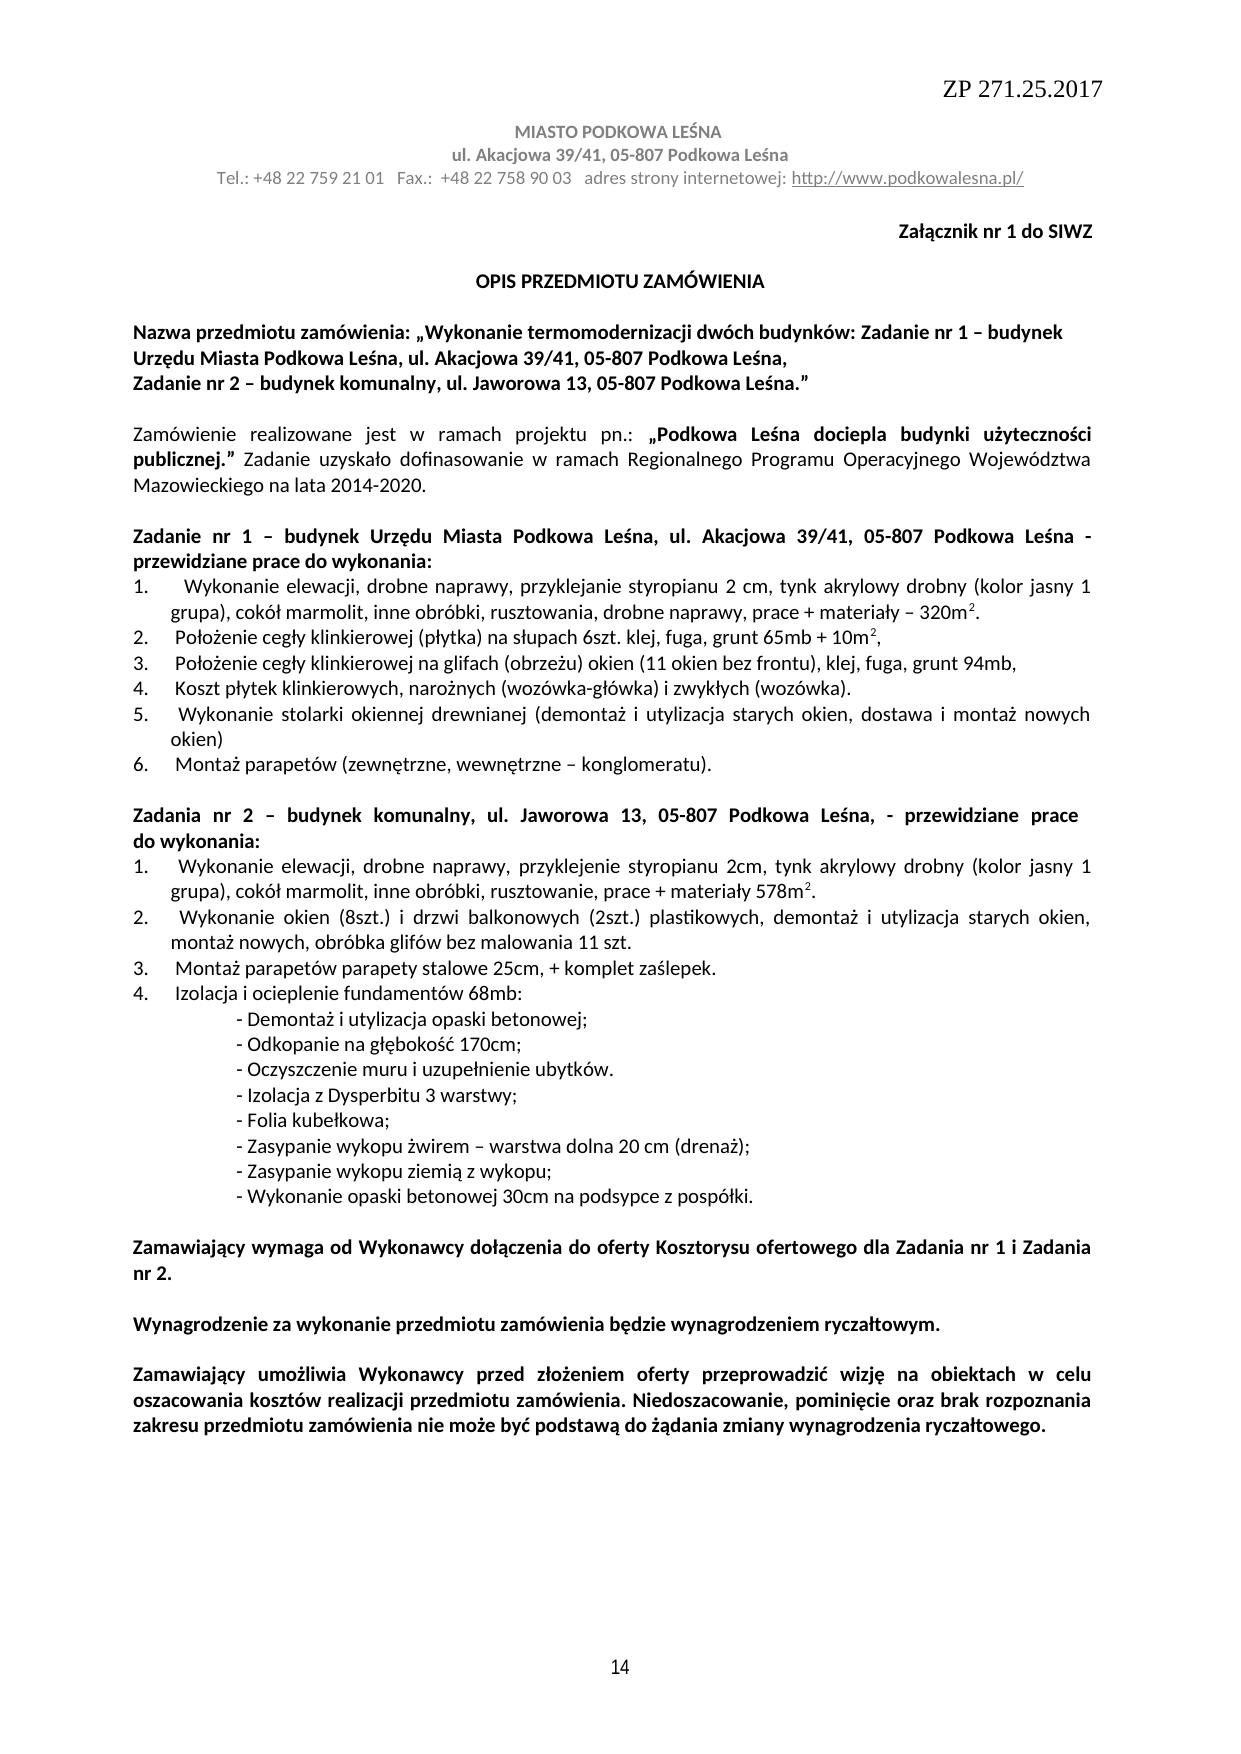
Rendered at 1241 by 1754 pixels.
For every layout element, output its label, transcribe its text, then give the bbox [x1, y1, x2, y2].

text Zamówienie realizowane jest w ramach projektu pn.: „Podkowa Leśna dociepla budynki użyteczności publicznej.” Zadanie uzyskało dofinasowanie w ramach Regionalnego Programu Operacyjnego Województwa Mazowieckiego na lata 2014-2020. [133, 421, 1093, 497]
list - Folia kubełkowa; [236, 1107, 1093, 1133]
list Położenie cegły klinkierowej (płytka) na słupach 6szt. klej, fuga, grunt 65mb + 10m2, [133, 624, 1093, 650]
list Położenie cegły klinkierowej na glifach (obrzeżu) okien (11 okien bez frontu), klej, fuga, grunt 94mb, [133, 650, 1093, 675]
text Wynagrodzenie za wykonanie przedmiotu zamówienia będzie wynagrodzeniem ryczałtowym. [133, 1311, 1093, 1336]
list - Wykonanie opaski betonowej 30cm na podsypce z pospółki. [236, 1184, 1093, 1209]
text Zadania nr 2 – budynek komunalny, ul. Jaworowa 13, 05-807 Podkowa Leśna, - przewidziane prace do wykonania: [133, 802, 1093, 853]
list Montaż parapetów parapety stalowe 25cm, + komplet zaślepek. [133, 955, 1093, 980]
list Wykonanie elewacji, drobne naprawy, przyklejenie styropianu 2cm, tynk akrylowy drobny (kolor jasny 1 grupa), cokół marmolit, inne obróbki, rusztowanie, prace + materiały 578m2. [133, 853, 1093, 904]
text Zamawiający umożliwia Wykonawcy przed złożeniem oferty przeprowadzić wizję na obiektach w celu oszacowania kosztów realizacji przedmiotu zamówienia. Niedoszacowanie, pominięcie oraz brak rozpoznania zakresu przedmiotu zamówienia nie może być podstawą do żądania zmiany wynagrodzenia ryczałtowego. [133, 1362, 1093, 1438]
list - Zasypanie wykopu ziemią z wykopu; [236, 1158, 1093, 1184]
list Koszt płytek klinkierowych, narożnych (wozówka-główka) i zwykłych (wozówka). [133, 675, 1093, 701]
list - Demontaż i utylizacja opaski betonowej; [236, 1006, 1093, 1031]
list Izolacja i ocieplenie fundamentów 68mb: [133, 980, 1093, 1006]
text Nazwa przedmiotu zamówienia: „Wykonanie termomodernizacji dwóch budynków: Zadanie nr 1 – budynek Urzędu Miasta Podkowa Leśna, ul. Akacjowa 39/41, 05-807 Podkowa Leśna, Zadanie nr 2 – budynek komunalny, ul. Jaworowa 13, 05-807 Podkowa Leśna.” [133, 319, 1093, 396]
list Wykonanie elewacji, drobne naprawy, przyklejanie styropianu 2 cm, tynk akrylowy drobny (kolor jasny 1 grupa), cokół marmolit, inne obróbki, rusztowania, drobne naprawy, prace + materiały – 320m2. [133, 574, 1093, 624]
list Zamawiający wymaga od Wykonawcy dołączenia do oferty Kosztorysu ofertowego dla Zadania nr 1 i Zadania nr 2. [133, 1234, 1093, 1285]
list Montaż parapetów (zewnętrzne, wewnętrzne – konglomeratu). [133, 752, 1093, 777]
list - Izolacja z Dysperbitu 3 warstwy; [236, 1082, 1093, 1107]
list - Odkopanie na głębokość 170cm; [236, 1031, 1093, 1057]
list - Zasypanie wykopu żwirem – warstwa dolna 20 cm (drenaż); [236, 1133, 1093, 1158]
text Załącznik nr 1 do SIWZ [148, 218, 1093, 243]
list - Oczyszczenie muru i uzupełnienie ubytków. [236, 1057, 1093, 1082]
text OPIS PRZEDMIOTU ZAMÓWIENIA [148, 269, 1093, 294]
list Wykonanie stolarki okiennej drewnianej (demontaż i utylizacja starych okien, dostawa i montaż nowych okien) [133, 701, 1093, 752]
text Zadanie nr 1 – budynek Urzędu Miasta Podkowa Leśna, ul. Akacjowa 39/41, 05-807 Podkowa Leśna - przewidziane prace do wykonania: [133, 523, 1093, 574]
list Wykonanie okien (8szt.) i drzwi balkonowych (2szt.) plastikowych, demontaż i utylizacja starych okien, montaż nowych, obróbka glifów bez malowania 11 szt. [133, 904, 1093, 955]
